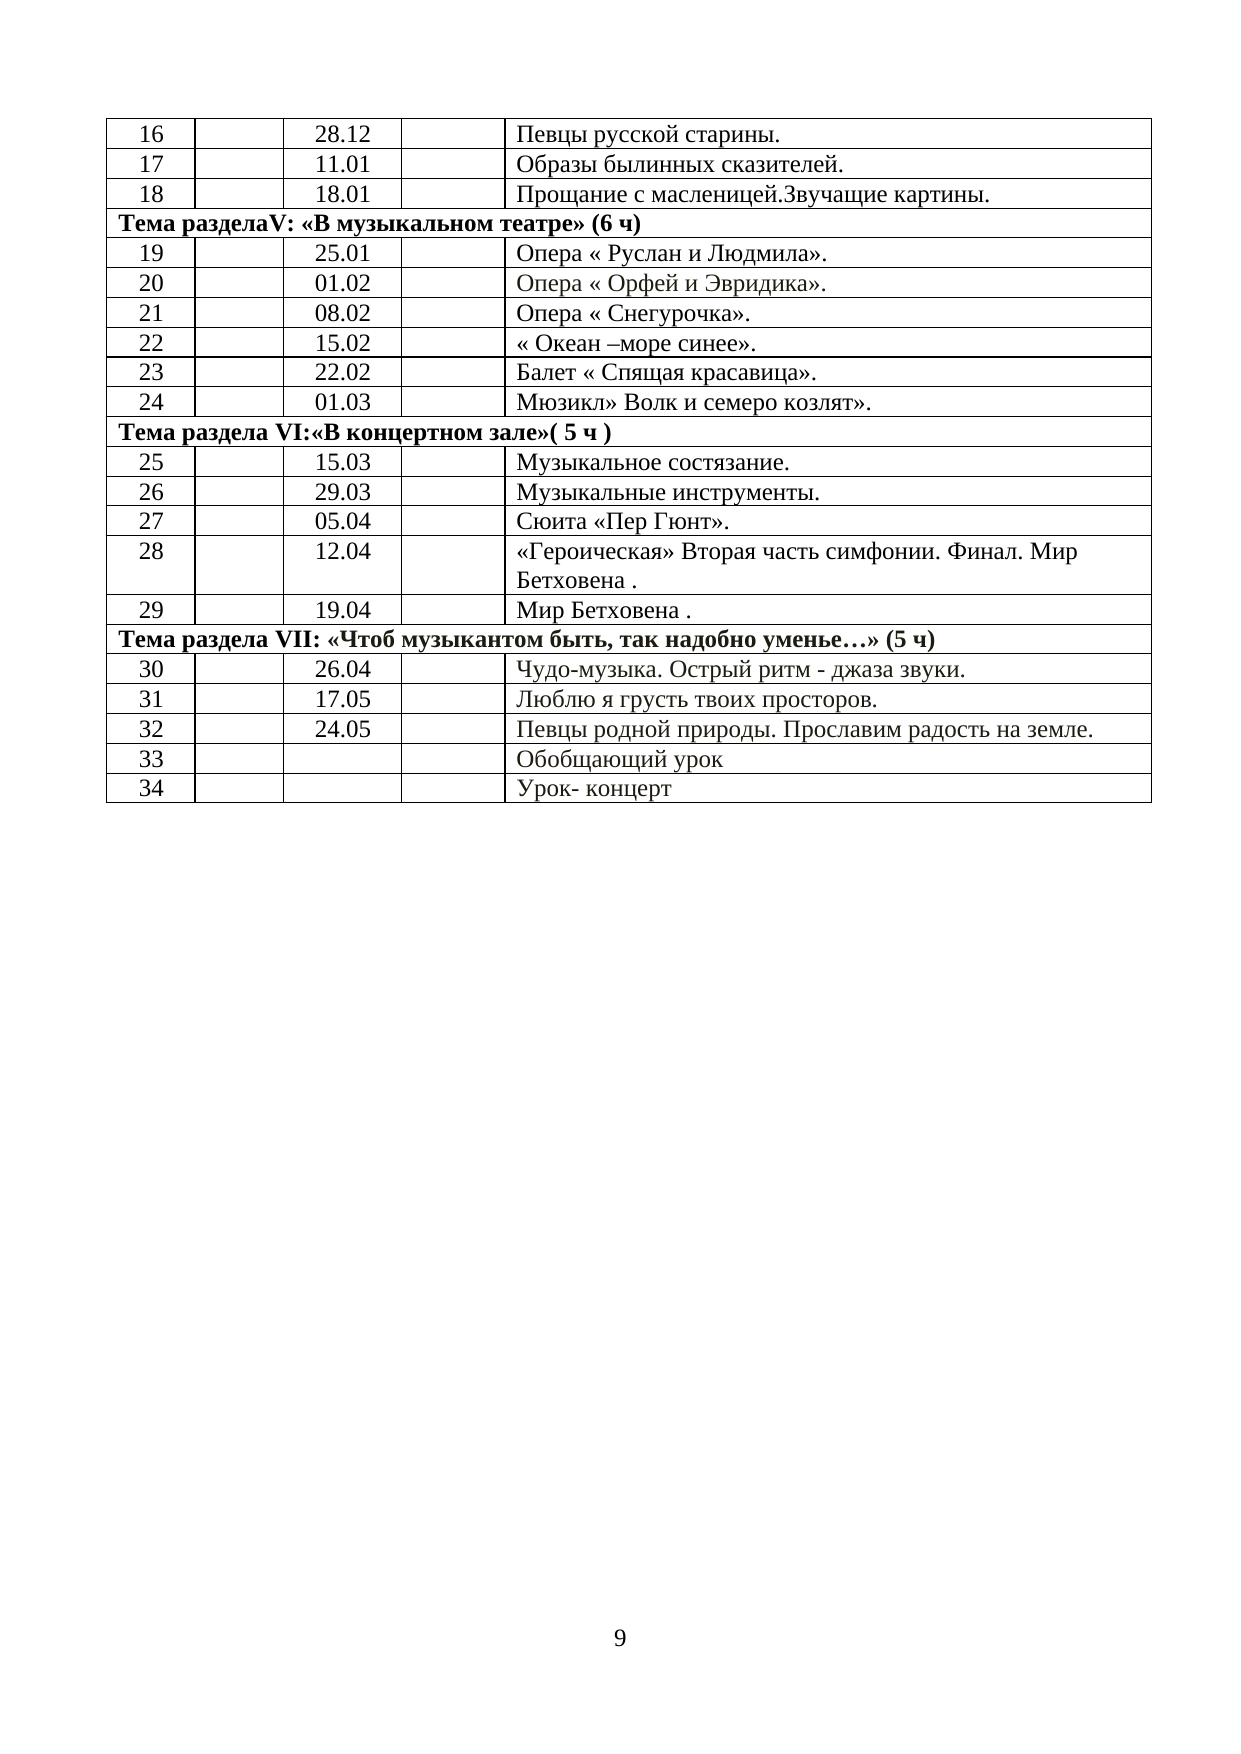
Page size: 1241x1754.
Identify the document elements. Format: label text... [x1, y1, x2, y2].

table_cell [196, 179, 283, 207]
table_cell Мир Бетховена . [506, 595, 1151, 623]
table_cell Опера « Руслан и Людмила». [506, 238, 1151, 267]
table_cell [196, 684, 283, 713]
table_cell 26.04 [284, 654, 401, 683]
table_cell 01.02 [284, 268, 401, 297]
table_cell 29.03 [284, 477, 401, 505]
table_cell [402, 654, 504, 683]
table_cell Тема раздела VII: «Чтоб музыкантом быть, так надобно уменье…» (5 ч) [107, 625, 1151, 653]
table_cell 30 [107, 654, 194, 683]
table_cell Музыкальное состязание. [506, 447, 1151, 476]
table_cell Чудо-музыка. Острый ритм - джаза звуки. [506, 654, 1151, 683]
table_cell [402, 447, 504, 476]
table_cell 08.02 [284, 298, 401, 327]
table_cell 28 [107, 536, 194, 594]
table_cell [196, 536, 283, 594]
table_cell 29 [107, 595, 194, 623]
table_cell [402, 536, 504, 594]
table_cell [196, 714, 283, 743]
table_cell 17 [107, 149, 194, 178]
table_cell [402, 774, 504, 802]
table_cell Обобщающий урок [506, 744, 1151, 772]
table_cell Тема разделаV: «В музыкальном театре» (6 ч) [107, 209, 1151, 237]
table_cell [196, 358, 283, 386]
table_cell 32 [107, 714, 194, 743]
table_cell [402, 179, 504, 207]
table_cell [196, 774, 283, 802]
table_cell 33 [107, 744, 194, 772]
table_cell [402, 714, 504, 743]
table_cell Мюзикл» Волк и семеро козлят». [506, 387, 1151, 416]
table_cell [402, 268, 504, 297]
table_cell 05.04 [284, 506, 401, 535]
table_cell 34 [107, 774, 194, 802]
table_cell [402, 744, 504, 772]
table_cell 23 [107, 358, 194, 386]
table_cell 12.04 [284, 536, 401, 594]
table_cell 24 [107, 387, 194, 416]
table_cell Певцы родной природы. Прославим радость на земле. [506, 714, 1151, 743]
table_cell Опера « Снегурочка». [506, 298, 1151, 327]
table_cell 18.01 [284, 179, 401, 207]
table_cell 21 [107, 298, 194, 327]
table_cell [402, 595, 504, 623]
table_cell [196, 506, 283, 535]
table_cell [196, 744, 283, 772]
table_cell Тема раздела VI:«В концертном зале»( 5 ч ) [107, 417, 1151, 446]
table_cell « Океан –море синее». [506, 328, 1151, 356]
table_cell Урок- концерт [506, 774, 1151, 802]
table_cell [284, 774, 401, 802]
table_cell [196, 447, 283, 476]
table_cell 17.05 [284, 684, 401, 713]
table_cell 16 [107, 119, 194, 148]
table_cell [196, 477, 283, 505]
table_cell Музыкальные инструменты. [506, 477, 1151, 505]
table_cell [402, 298, 504, 327]
table_cell 11.01 [284, 149, 401, 178]
table_cell [196, 119, 283, 148]
table_cell [196, 328, 283, 356]
table_cell [196, 149, 283, 178]
table_cell [402, 238, 504, 267]
table_cell [402, 684, 504, 713]
table_cell Люблю я грусть твоих просторов. [506, 684, 1151, 713]
table_cell «Героическая» Вторая часть симфонии. Финал. Мир Бетховена . [506, 536, 1151, 594]
table_cell [196, 654, 283, 683]
table_cell [196, 238, 283, 267]
table_cell Сюита «Пер Гюнт». [506, 506, 1151, 535]
table_cell 19.04 [284, 595, 401, 623]
table_cell 27 [107, 506, 194, 535]
table_cell 22.02 [284, 358, 401, 386]
table_cell [402, 328, 504, 356]
table_cell Опера « Орфей и Эвридика». [506, 268, 1151, 297]
table_cell 25.01 [284, 238, 401, 267]
table_cell [196, 595, 283, 623]
table_cell Образы былинных сказителей. [506, 149, 1151, 178]
table_cell Певцы русской старины. [506, 119, 1151, 148]
table_cell [196, 298, 283, 327]
table_cell 26 [107, 477, 194, 505]
table_cell [402, 477, 504, 505]
table_cell 18 [107, 179, 194, 207]
table_cell 19 [107, 238, 194, 267]
table_cell Прощание с масленицей.Звучащие картины. [506, 179, 1151, 207]
table_cell [402, 149, 504, 178]
table_cell 24.05 [284, 714, 401, 743]
table_cell [284, 744, 401, 772]
table_cell Балет « Спящая красавица». [506, 358, 1151, 386]
table_cell 15.03 [284, 447, 401, 476]
table_cell 22 [107, 328, 194, 356]
table_cell [402, 387, 504, 416]
table_cell 31 [107, 684, 194, 713]
table_cell 15.02 [284, 328, 401, 356]
table_cell 20 [107, 268, 194, 297]
table_cell 25 [107, 447, 194, 476]
table_cell [402, 358, 504, 386]
table_cell [196, 387, 283, 416]
table_cell [196, 268, 283, 297]
table_cell [402, 119, 504, 148]
table_cell 01.03 [284, 387, 401, 416]
table_cell [402, 506, 504, 535]
table_cell 28.12 [284, 119, 401, 148]
